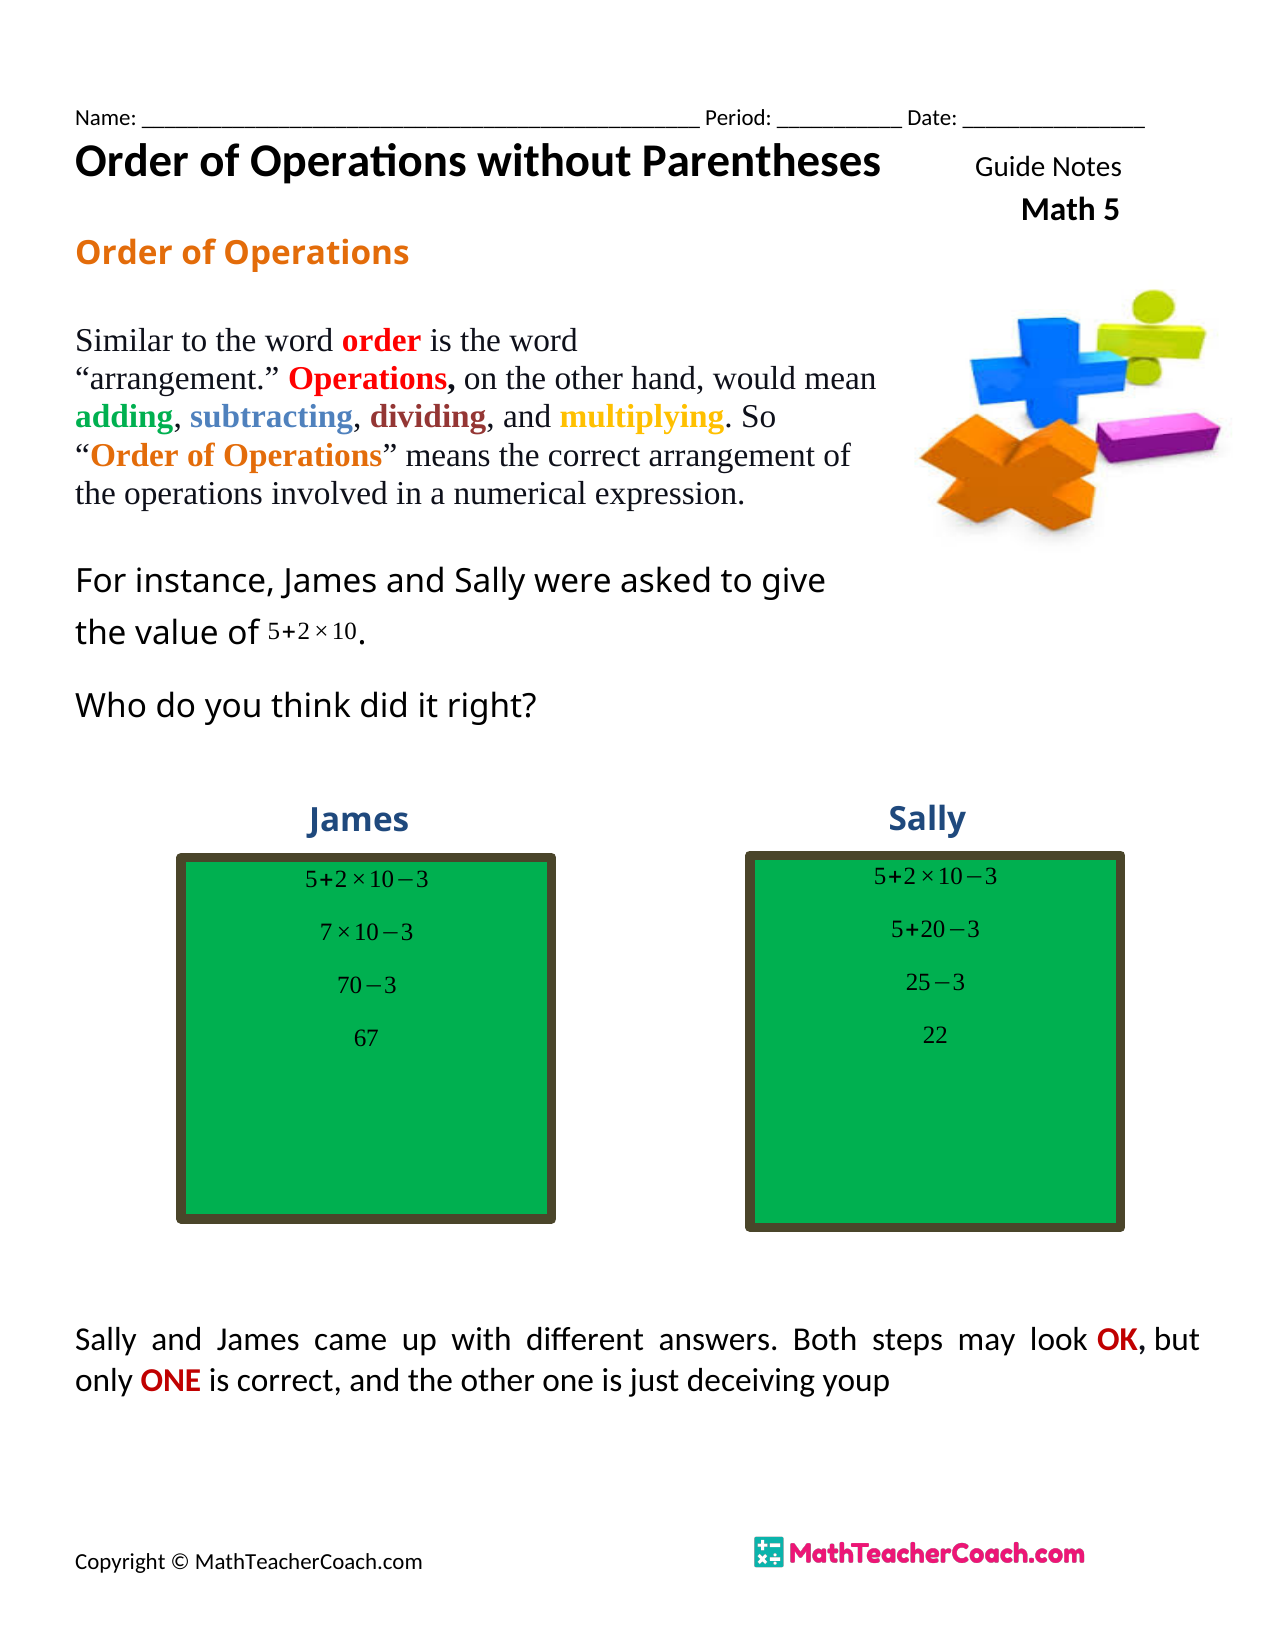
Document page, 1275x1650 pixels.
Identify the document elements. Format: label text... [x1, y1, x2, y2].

picture [901, 250, 1233, 567]
text Who do you think did it right? [75, 682, 1200, 727]
text Similar to the word order is the word “arrangement.” Operations, on the other hand, would mean adding, subtracting, dividing, and multiplying. So “Order of Operations” means the correct arrangement of the operations involved in a numerical expression. [75, 320, 901, 511]
picture [750, 1533, 1087, 1570]
text For instance, James and Sally were asked to give the value of . [75, 557, 1200, 654]
text Order of Operations [75, 229, 1200, 274]
text Sally and James came up with different answers. Both steps may look OK, but only ONE is correct, and the other one is just deceiving youp [75, 1318, 1200, 1399]
